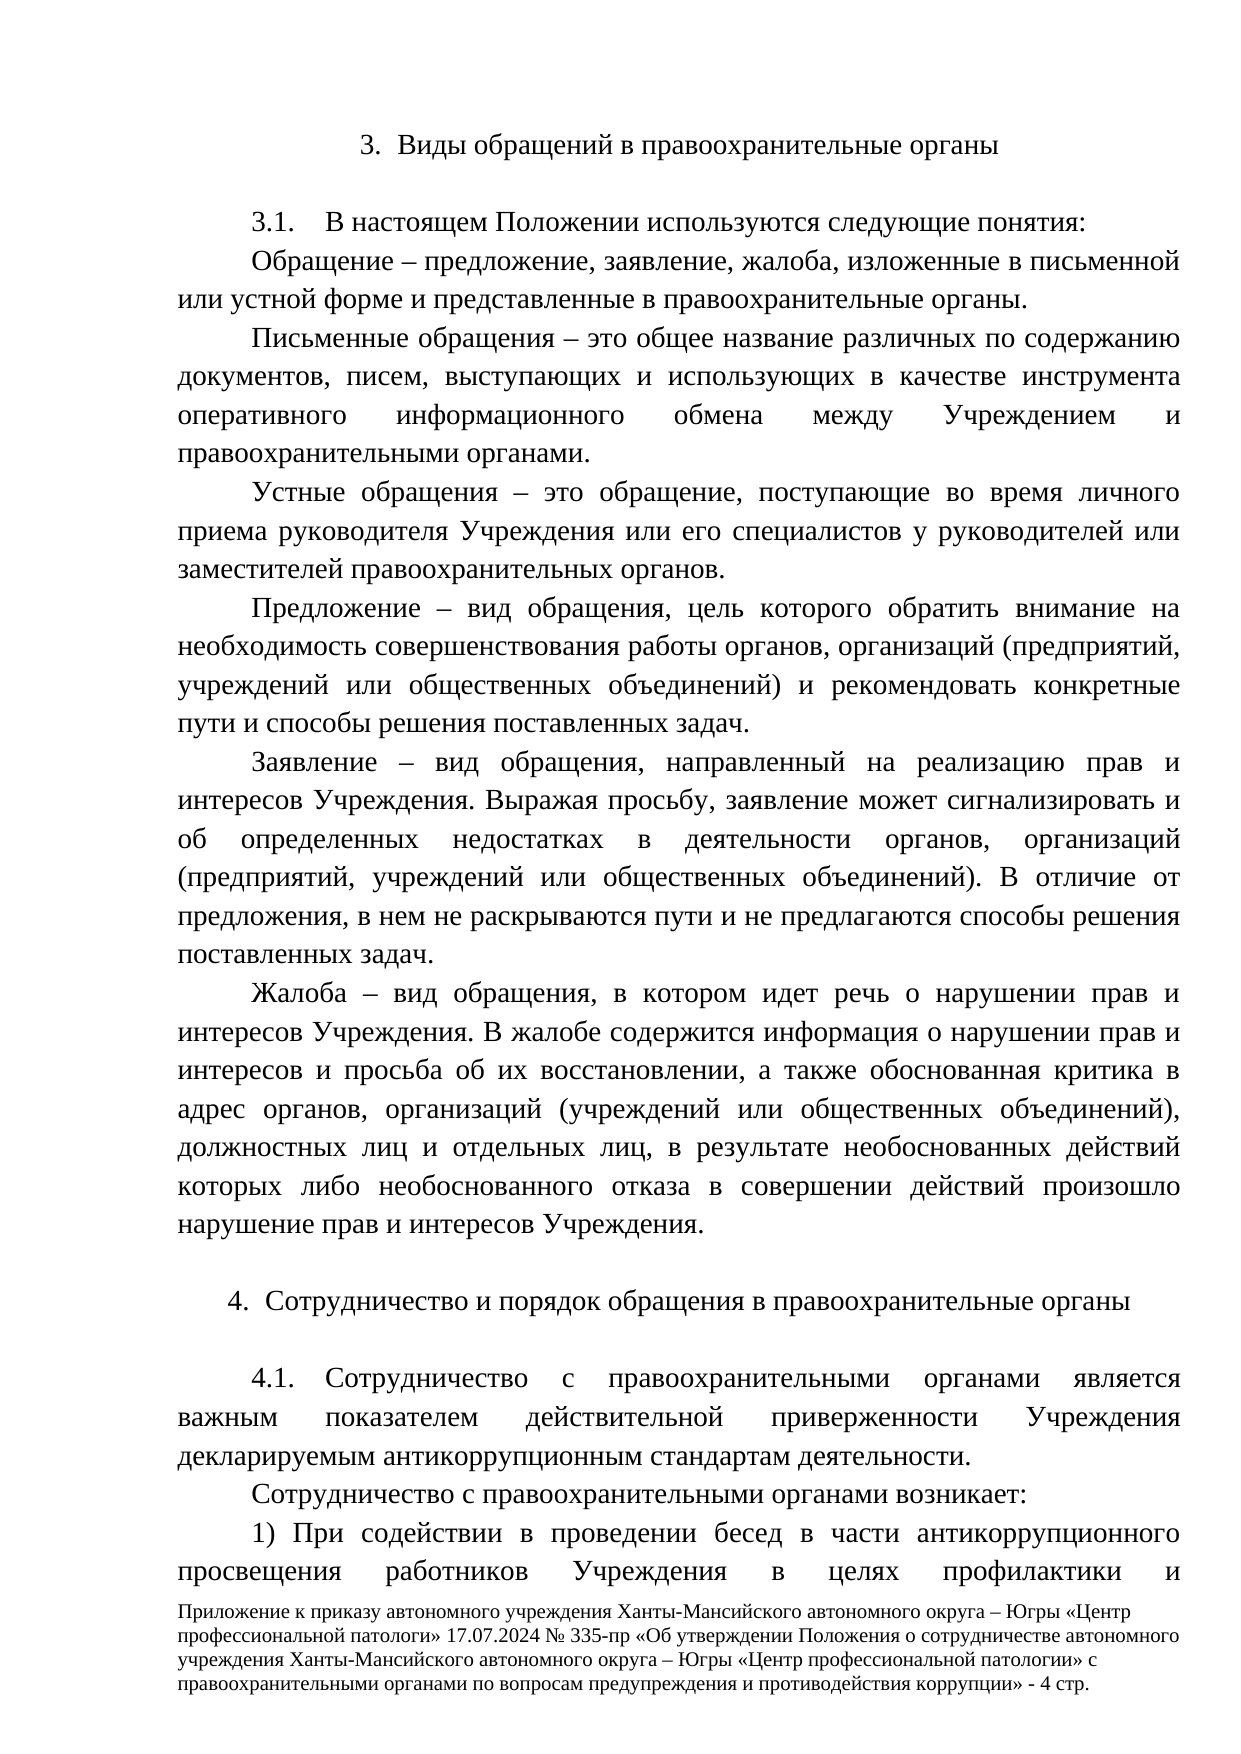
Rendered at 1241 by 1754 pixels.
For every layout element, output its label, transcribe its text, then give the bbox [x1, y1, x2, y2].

text Устные обращения – это обращение, поступающие во время личного приема руководителя Учреждения или его специалистов у руководителей или заместителей правоохранительных органов. [177, 474, 1181, 585]
list Сотрудничество с правоохранительными органами является важным показателем действительной приверженности Учреждения декларируемым антикоррупционным стандартам деятельности. [177, 1361, 1181, 1471]
text Жалоба – вид обращения, в котором идет речь о нарушении прав и интересов Учреждения. В жалобе содержится информация о нарушении прав и интересов и просьба об их восстановлении, а также обоснованная критика в адрес органов, организаций (учреждений или общественных объединений), должностных лиц и отдельных лиц, в результате необоснованных действий которых либо необоснованного отказа в совершении действий произошло нарушение прав и интересов Учреждения. [177, 975, 1181, 1240]
list Виды обращений в правоохранительные органы [177, 127, 1181, 161]
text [177, 1515, 1181, 1587]
text Письменные обращения – это общее название различных по содержанию документов, писем, выступающих и использующих в качестве инструмента оперативного информационного обмена между Учреждением и правоохранительными органами. [177, 320, 1181, 469]
text Сотрудничество с правоохранительными органами возникает: [177, 1476, 1181, 1510]
list Обращение – предложение, заявление, жалоба, изложенные в письменной или устной форме и представленные в правоохранительные органы. [177, 243, 1181, 315]
list Сотрудничество и порядок обращения в правоохранительные органы [177, 1283, 1181, 1317]
text Заявление – вид обращения, направленный на реализацию прав и интересов Учреждения. Выражая просьбу, заявление может сигнализировать и об определенных недостатках в деятельности органов, организаций (предприятий, учреждений или общественных объединений). В отличие от предложения, в нем не раскрываются пути и не предлагаются способы решения поставленных задач. [177, 744, 1181, 970]
list В настоящем Положении используются следующие понятия: [162, 204, 1181, 238]
text Предложение – вид обращения, цель которого обратить внимание на необходимость совершенствования работы органов, организаций (предприятий, учреждений или общественных объединений) и рекомендовать конкретные пути и способы решения поставленных задач. [177, 590, 1181, 739]
